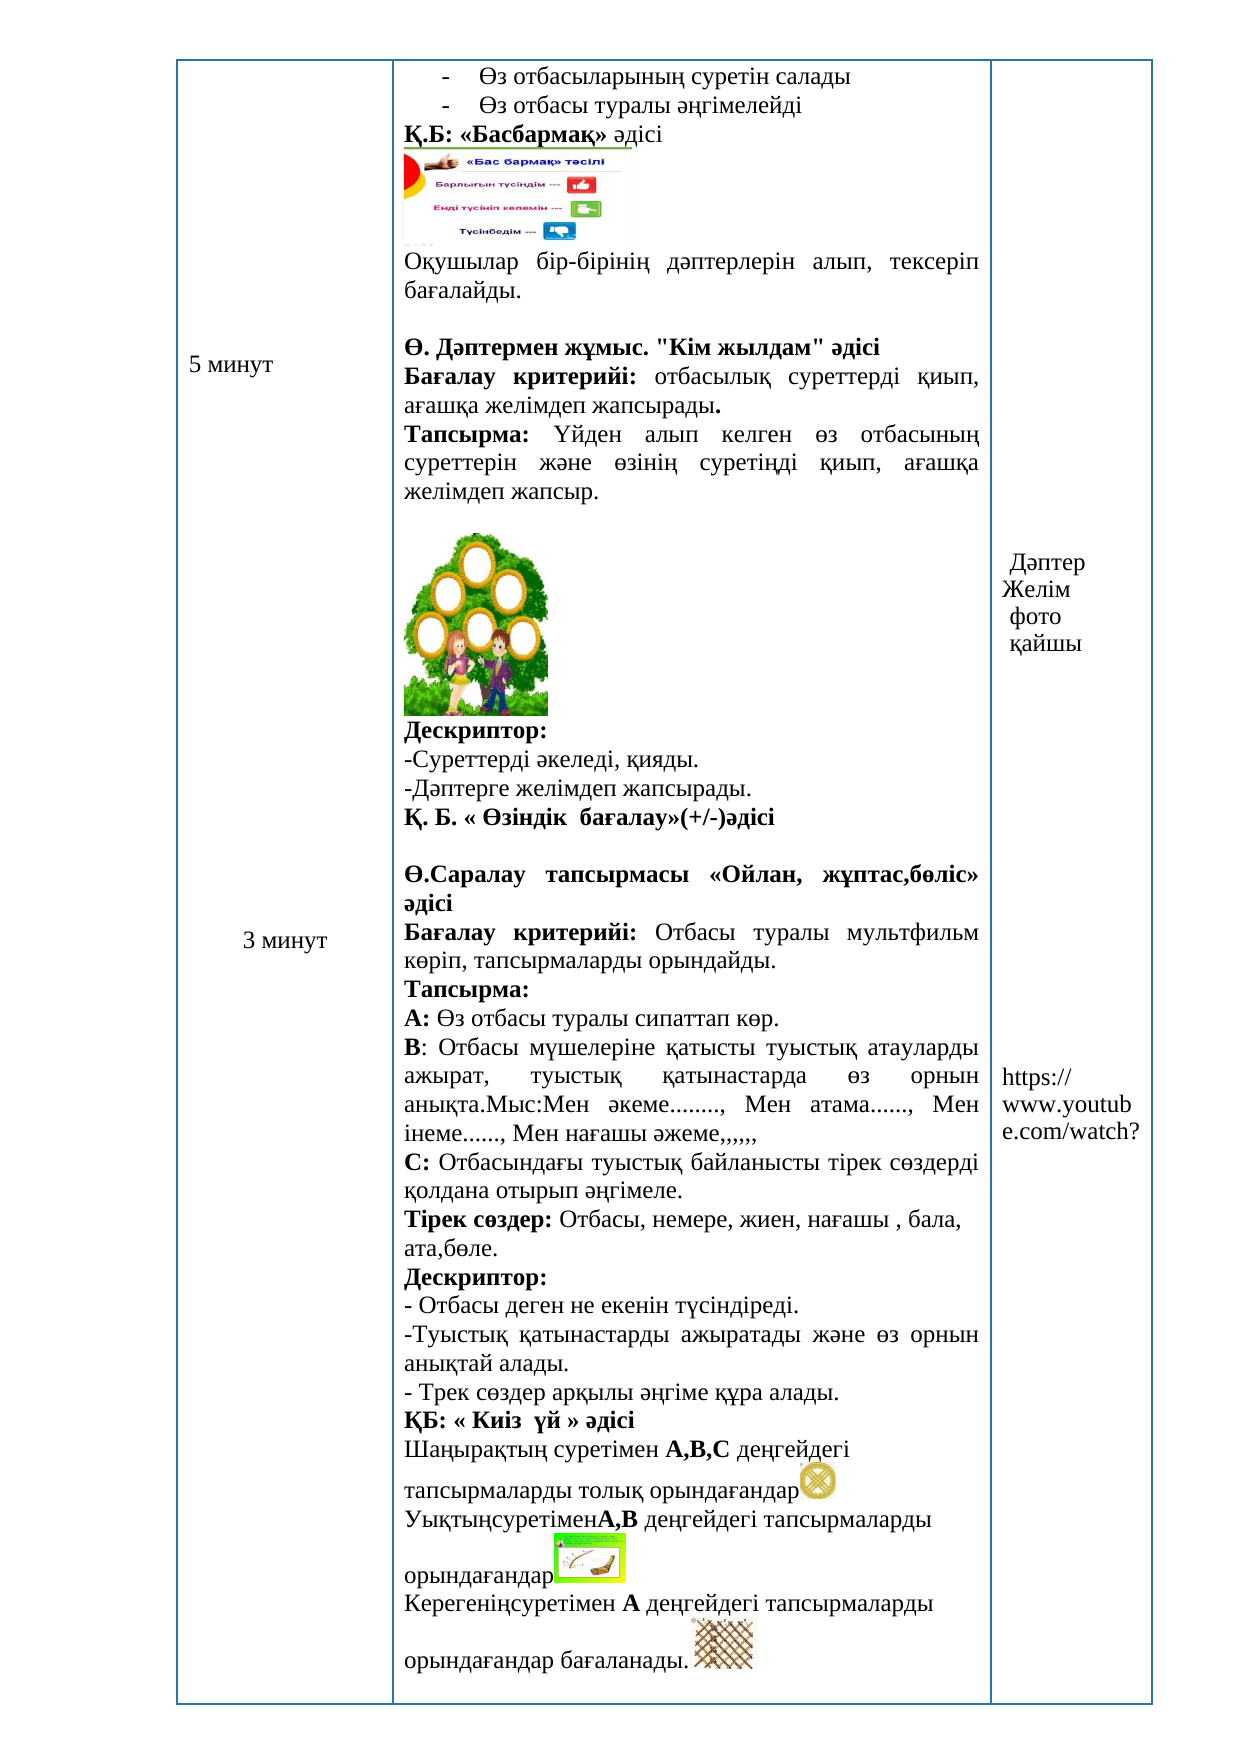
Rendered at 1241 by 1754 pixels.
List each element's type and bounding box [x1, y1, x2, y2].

picture [689, 1617, 758, 1669]
table_cell [992, 61, 1151, 1703]
table_cell [394, 61, 990, 1703]
picture [554, 1533, 626, 1583]
picture [403, 147, 633, 247]
picture [403, 533, 548, 716]
table_cell [178, 61, 392, 1703]
picture [799, 1462, 836, 1499]
